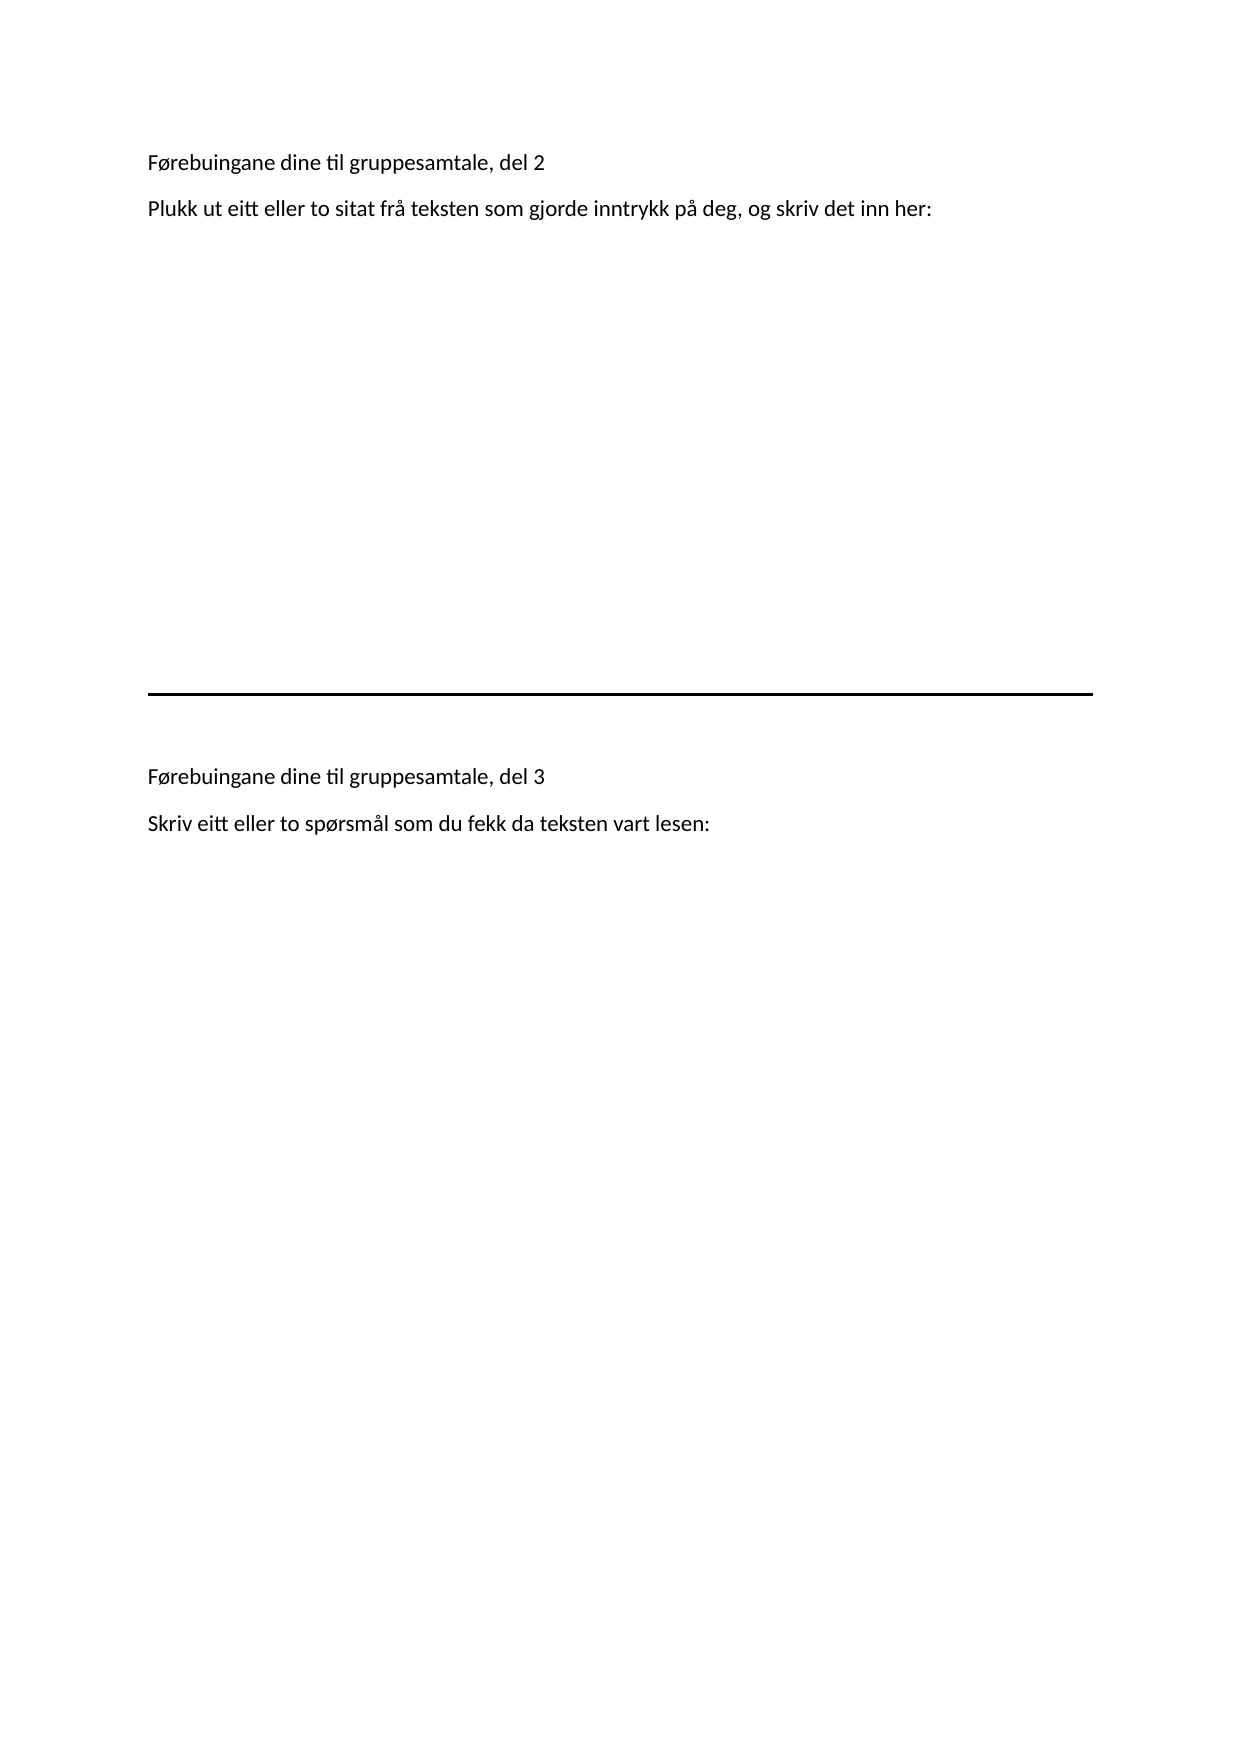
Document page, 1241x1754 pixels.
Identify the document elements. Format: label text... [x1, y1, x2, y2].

text Førebuingane dine til gruppesamtale, del 3 [148, 762, 1093, 790]
text Skriv eitt eller to spørsmål som du fekk da teksten vart lesen: [148, 809, 1093, 837]
text Plukk ut eitt eller to sitat frå teksten som gjorde inntrykk på deg, og skriv det inn her: [148, 194, 1093, 222]
text Førebuingane dine til gruppesamtale, del 2 [148, 148, 1093, 176]
